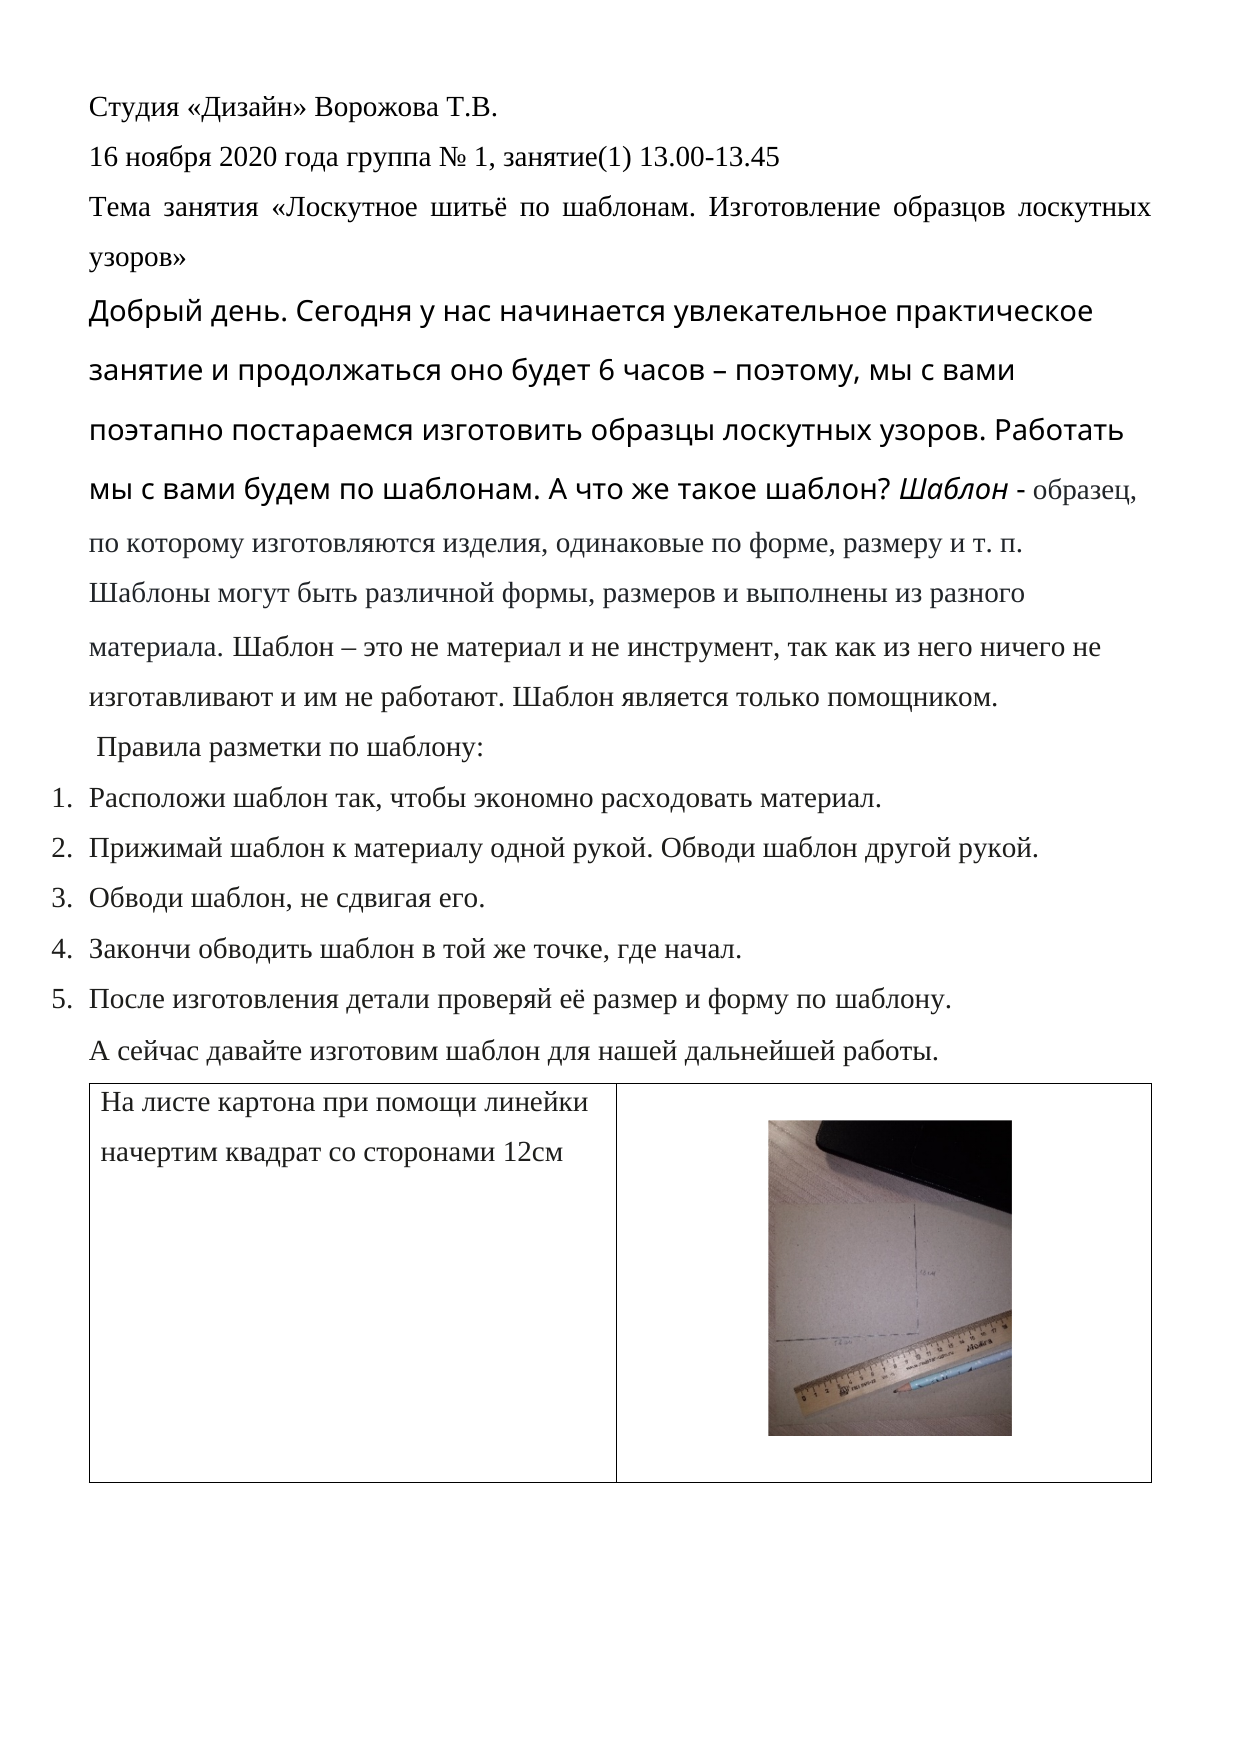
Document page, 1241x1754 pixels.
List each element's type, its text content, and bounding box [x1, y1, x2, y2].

list Обводи шаблон, не сдвигая его. [51, 881, 1152, 914]
list Расположи шаблон так, чтобы экономно расходовать материал. [51, 780, 1152, 813]
text Правила разметки по шаблону: [89, 729, 1152, 763]
text Тема занятия «Лоскутное шитьё по шаблонам. Изготовление образцов лоскутных узоров» [89, 189, 1152, 273]
list Студия «Дизайн» Ворожова Т.В. [89, 89, 1152, 122]
table_header На листе картона при помощи линейки начертим квадрат со сторонами 12см [90, 1084, 616, 1482]
list Закончи обводить шаблон в той же точке, где начал. [51, 931, 1152, 964]
list После изготовления детали проверяй её размер и форму по шаблону. [51, 981, 1152, 1015]
text А сейчас давайте изготовим шаблон для нашей дальнейшей работы. [89, 1033, 1152, 1066]
list 16 ноября 2020 года группа № 1, занятие(1) 13.00-13.45 [89, 139, 1152, 172]
list Прижимай шаблон к материалу одной рукой. Обводи шаблон другой рукой. [51, 830, 1152, 864]
picture [769, 1121, 1011, 1436]
text Добрый день. Сегодня у нас начинается увлекательное практическое занятие и продолжаться оно будет 6 часов – поэтому, мы с вами поэтапно постараемся изготовить образцы лоскутных узоров. Работать мы с вами будем по шаблонам. А что же такое шаблон? Шаблон - образец, по которому изготовляются изделия, одинаковые по форме, размеру и т. п. Шаблоны могут быть различной формы, размеров и выполнены из разного материала. Шаблон – это не материал и не инструмент, так как из него ничего не изготавливают и им не работают. Шаблон является только помощником. [89, 290, 1152, 713]
table_header [617, 1084, 1151, 1482]
